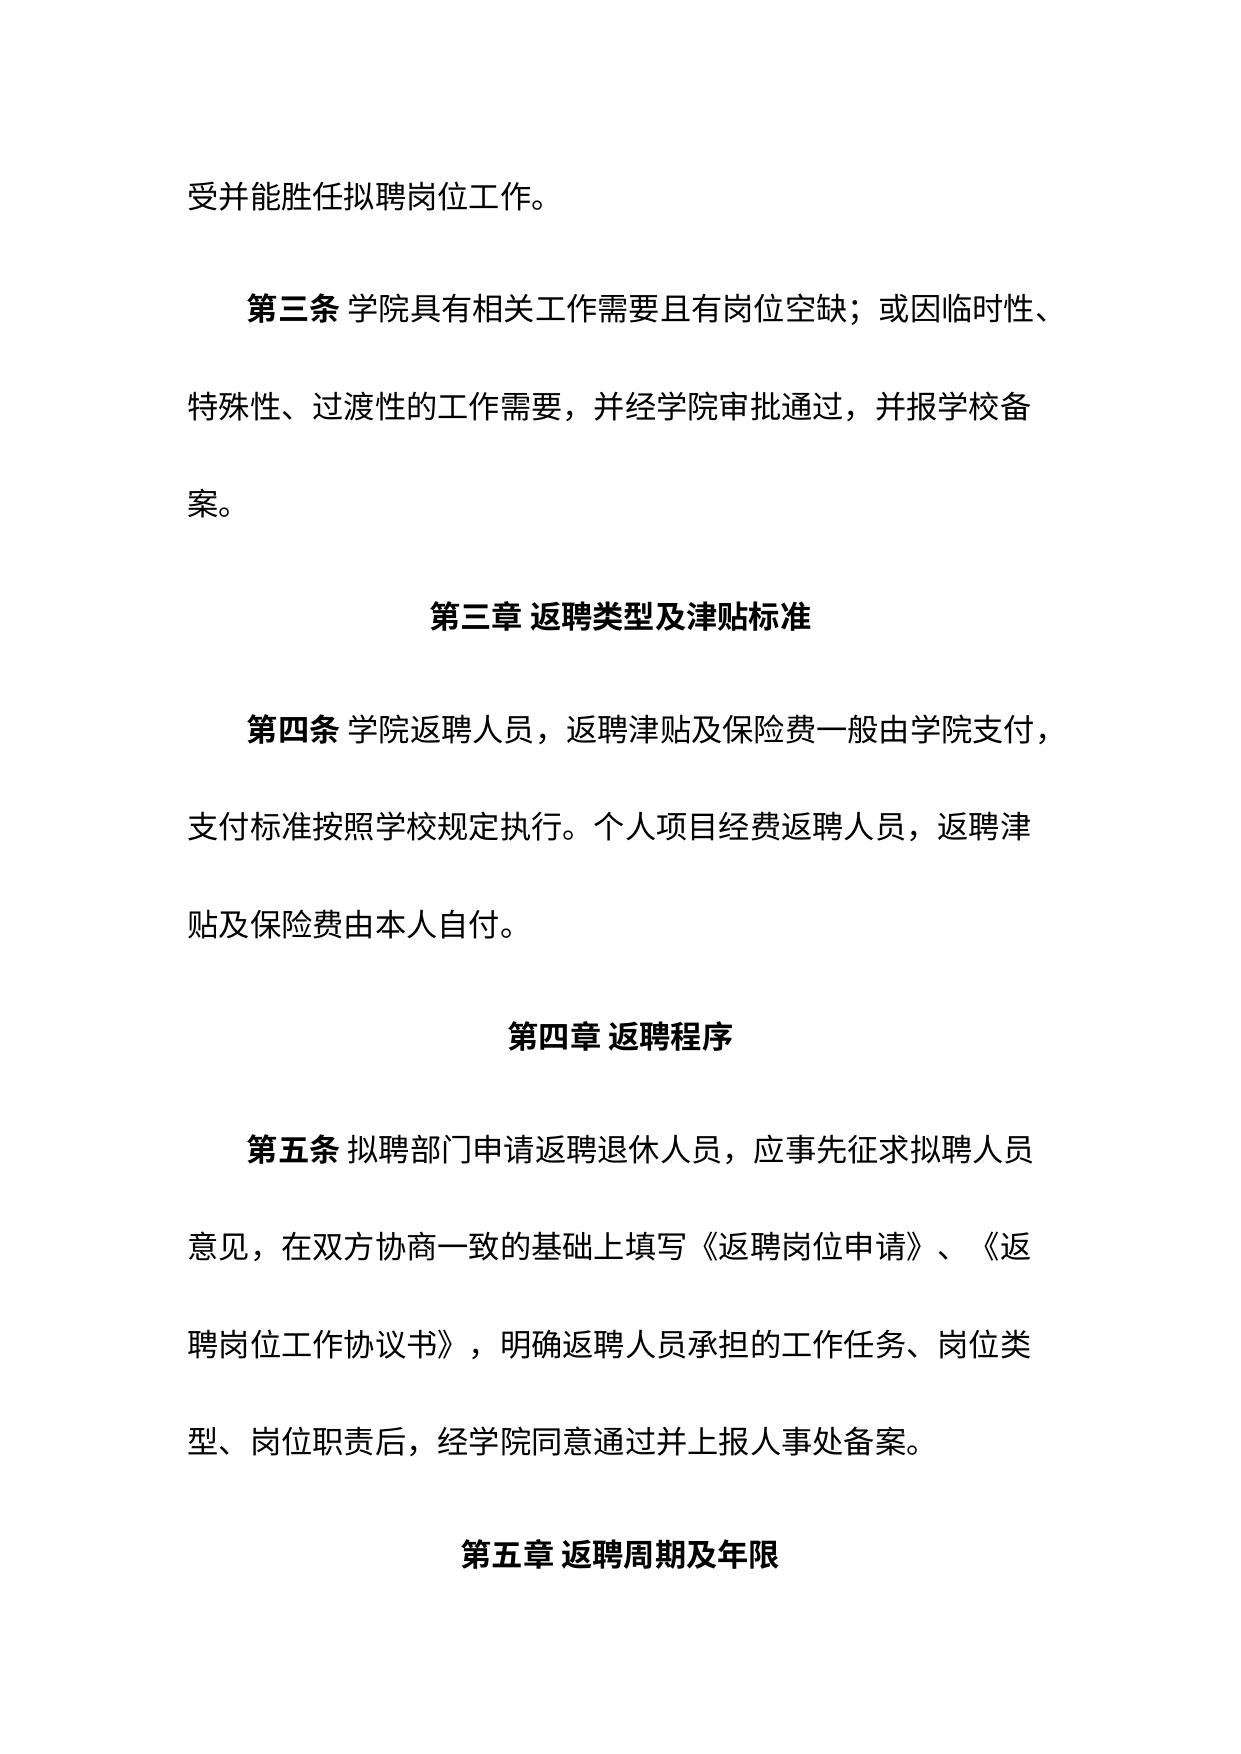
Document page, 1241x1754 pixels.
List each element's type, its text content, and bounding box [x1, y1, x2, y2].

text 第三章 返聘类型及津贴标准 [187, 582, 1053, 647]
text 第四章 返聘程序 [187, 1002, 1053, 1067]
text 第三条 学院具有相关工作需要且有岗位空缺；或因临时性、特殊性、过渡性的工作需要，并经学院审批通过，并报学校备案。 [187, 274, 1053, 534]
text 第四条 学院返聘人员，返聘津贴及保险费一般由学院支付，支付标准按照学校规定执行。个人项目经费返聘人员，返聘津贴及保险费由本人自付。 [187, 695, 1053, 955]
text 第五条 拟聘部门申请返聘退休人员，应事先征求拟聘人员意见，在双方协商一致的基础上填写《返聘岗位申请》、《返聘岗位工作协议书》，明确返聘人员承担的工作任务、岗位类型、岗位职责后，经学院同意通过并上报人事处备案。 [187, 1115, 1053, 1472]
text 第五章 返聘周期及年限 [187, 1520, 1053, 1585]
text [187, 162, 1053, 227]
